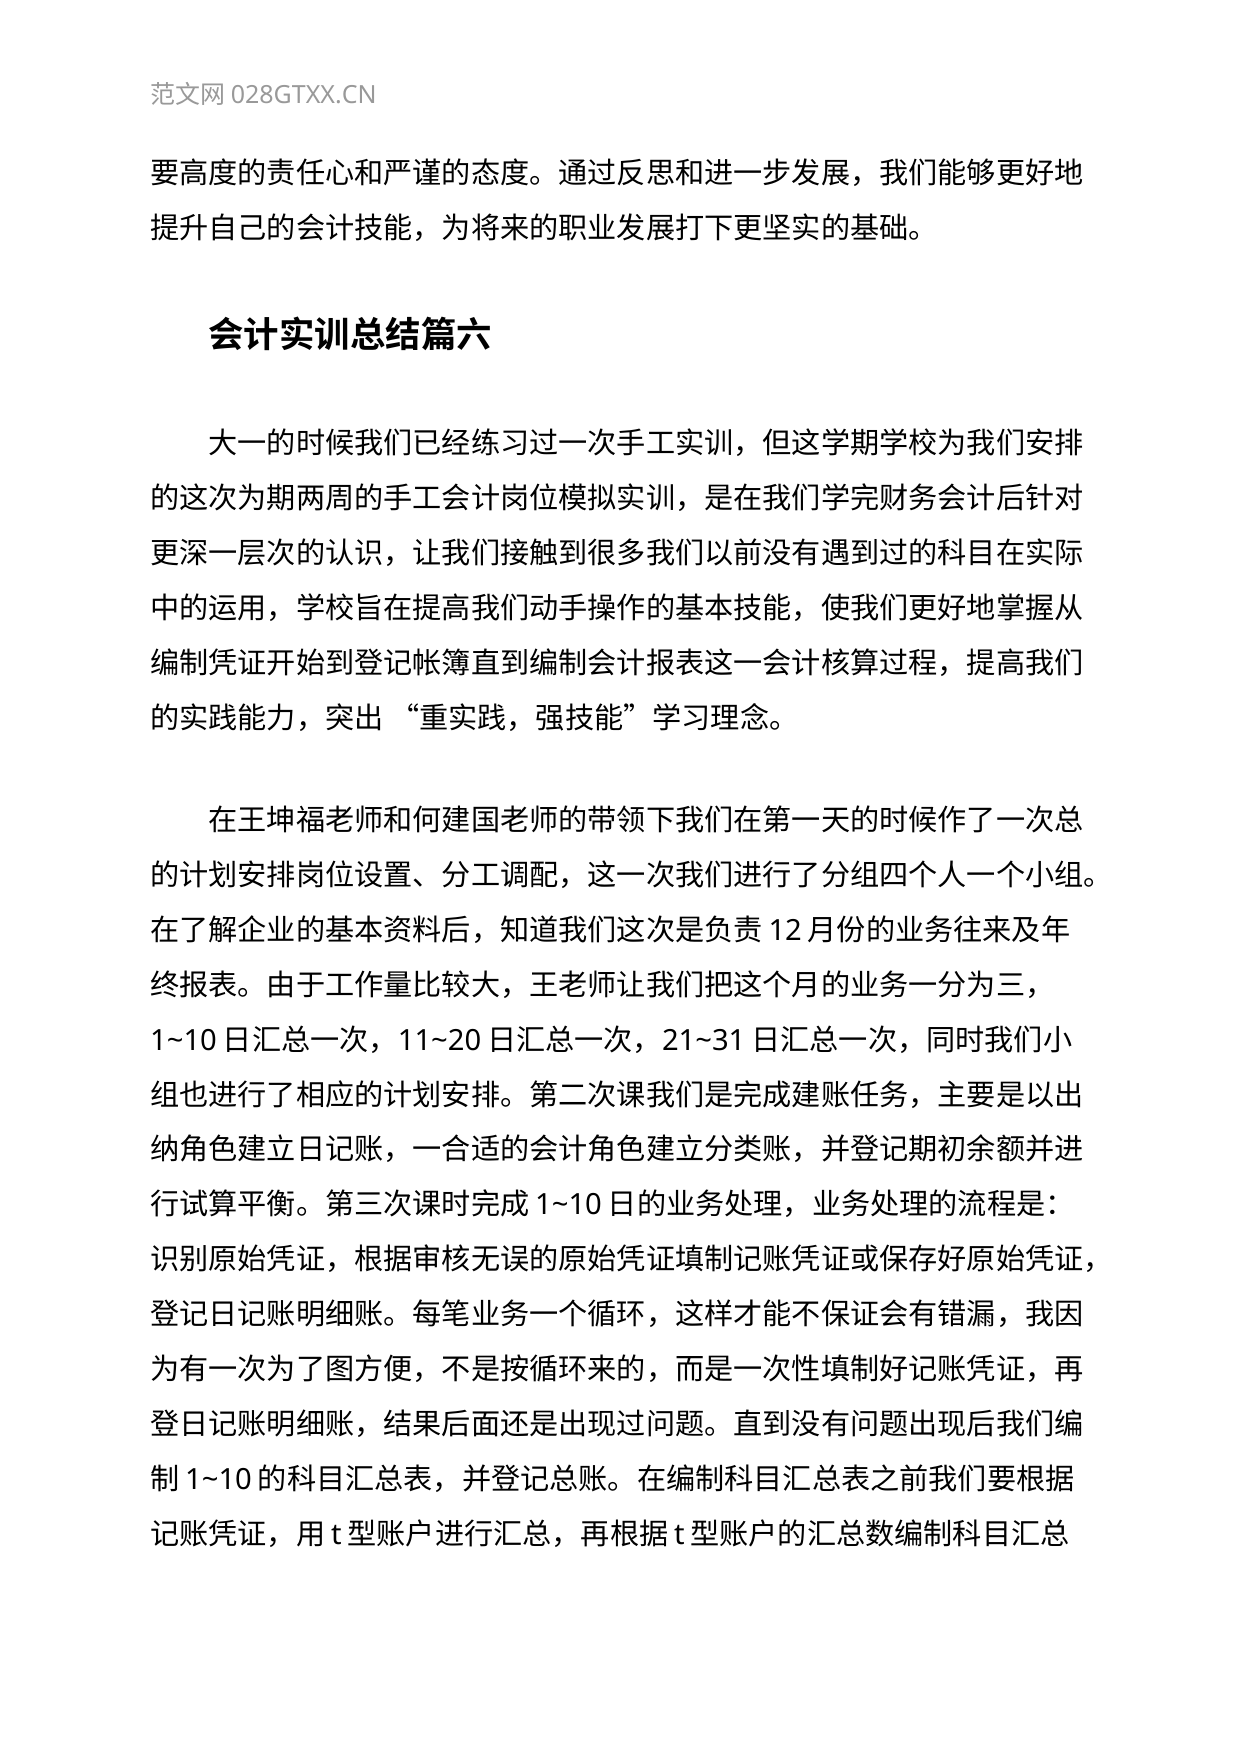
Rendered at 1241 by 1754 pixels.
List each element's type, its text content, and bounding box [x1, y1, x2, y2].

text 大一的时候我们已经练习过一次手工实训，但这学期学校为我们安排的这次为期两周的手工会计岗位模拟实训，是在我们学完财务会计后针对更深一层次的认识，让我们接触到很多我们以前没有遇到过的科目在实际中的运用，学校旨在提高我们动手操作的基本技能，使我们更好地掌握从编制凭证开始到登记帐簿直到编制会计报表这一会计核算过程，提高我们的实践能力，突出 “重实践，强技能”学习理念。 [150, 420, 1090, 737]
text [150, 150, 1090, 247]
text 会计实训总结篇六 [150, 307, 1090, 358]
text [150, 796, 1090, 1553]
